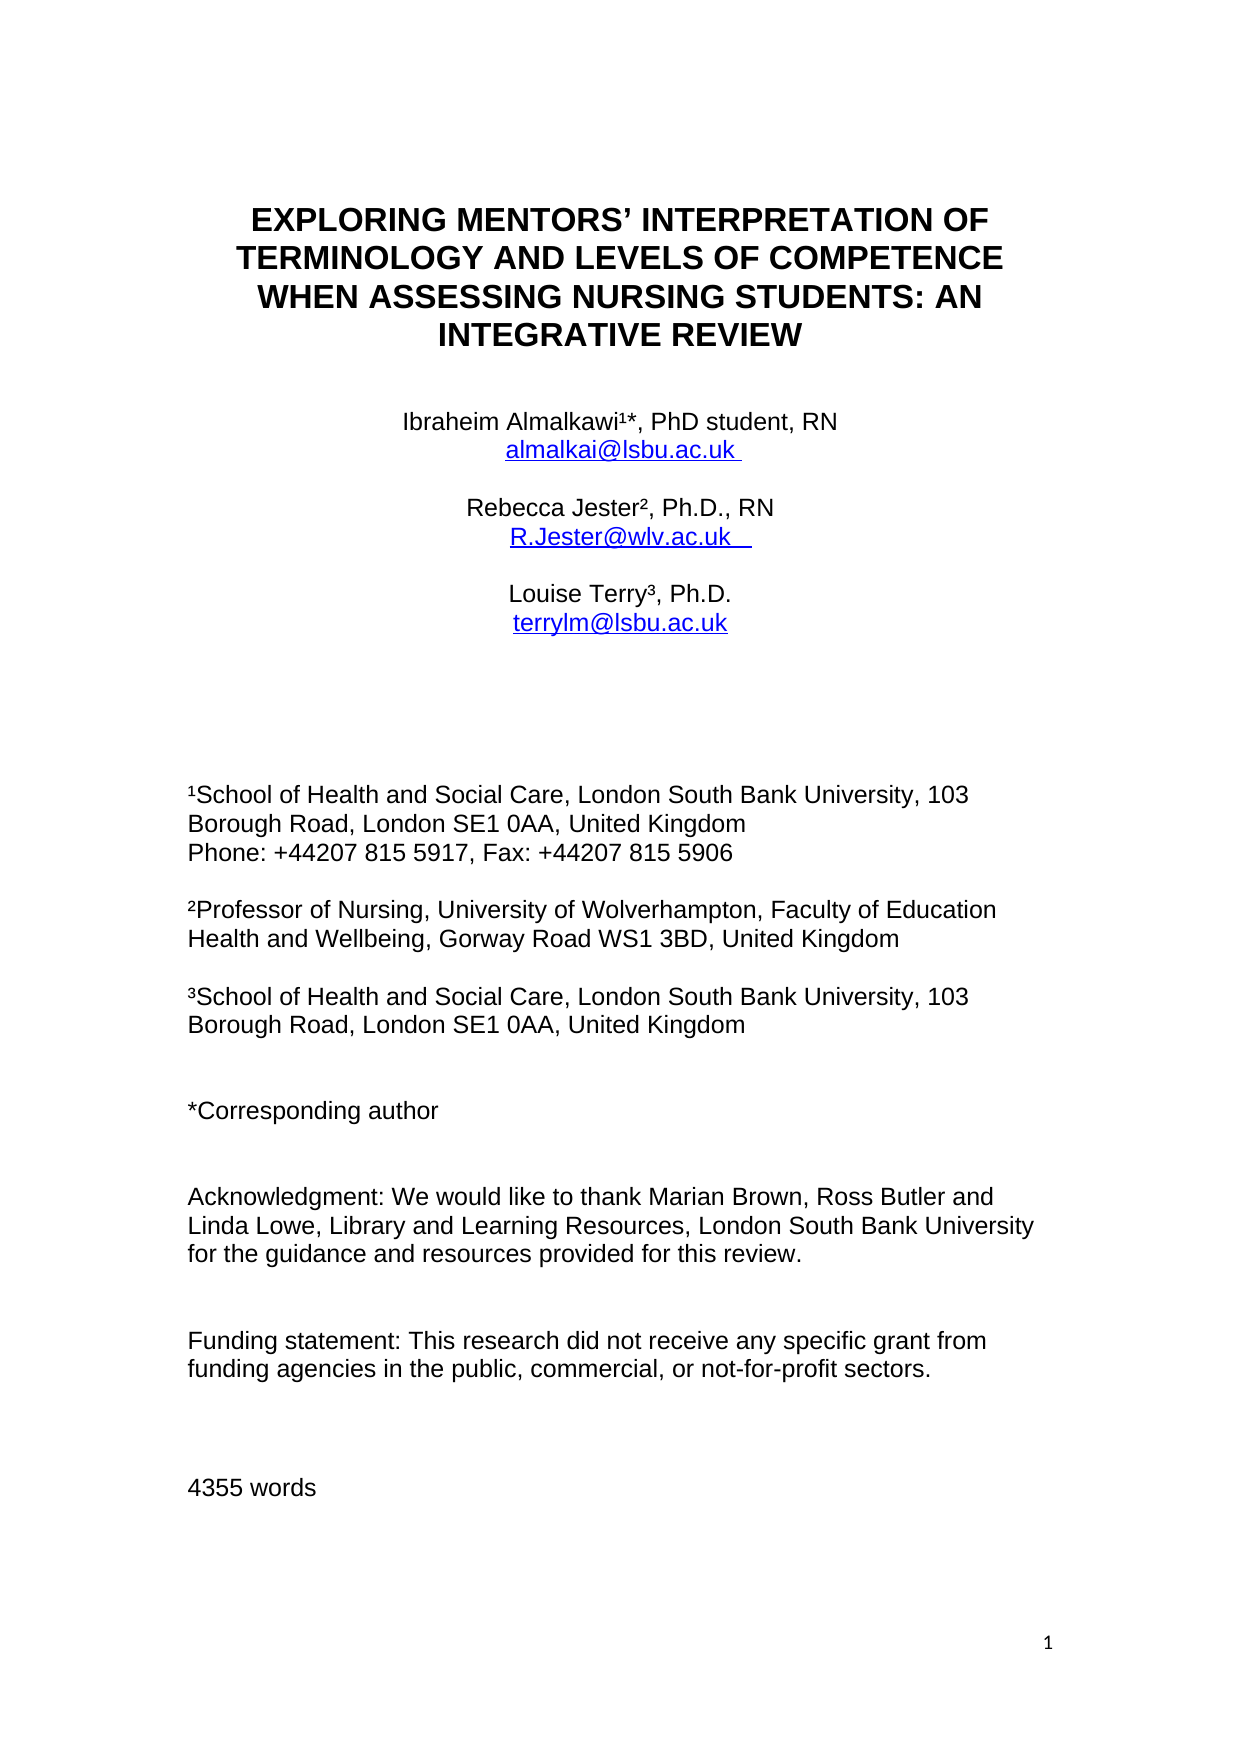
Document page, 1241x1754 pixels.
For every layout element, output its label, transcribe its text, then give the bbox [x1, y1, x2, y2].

text ²Professor of Nursing, University of Wolverhampton, Faculty of Education Health and Wellbeing, Gorway Road WS1 3BD, United Kingdom [187, 895, 1053, 953]
text almalkai@lsbu.ac.uk [187, 435, 1053, 464]
text Rebecca Jester², Ph.D., RN [187, 493, 1053, 521]
text Phone: +44207 815 5917, Fax: +44207 815 5906 [187, 838, 1053, 866]
text Ibraheim Almalkawi¹*, PhD student, RN [187, 406, 1053, 435]
text R.Jester@wlv.ac.uk [187, 521, 1053, 550]
subtitle EXPLORING MENTORS’ INTERPRETATION OF TERMINOLOGY AND LEVELS OF COMPETENCE WHEN ASSESSING NURSING STUDENTS: AN INTEGRATIVE REVIEW [187, 200, 1053, 354]
text Acknowledgment: We would like to thank Marian Brown, Ross Butler and Linda Lowe, Library and Learning Resources, London South Bank University for the guidance and resources provided for this review. [187, 1182, 1053, 1268]
text 4355 words [187, 1473, 1053, 1502]
text *Corresponding author [187, 1096, 1053, 1124]
text ³School of Health and Social Care, London South Bank University, 103 Borough Road, London SE1 0AA, United Kingdom [187, 981, 1053, 1039]
text Louise Terry³, Ph.D. [187, 579, 1053, 608]
text terrylm@lsbu.ac.uk [187, 608, 1053, 636]
text ¹School of Health and Social Care, London South Bank University, 103 Borough Road, London SE1 0AA, United Kingdom [187, 780, 1053, 838]
text Funding statement: This research did not receive any specific grant from funding agencies in the public, commercial, or not-for-profit sectors. [187, 1326, 1053, 1383]
